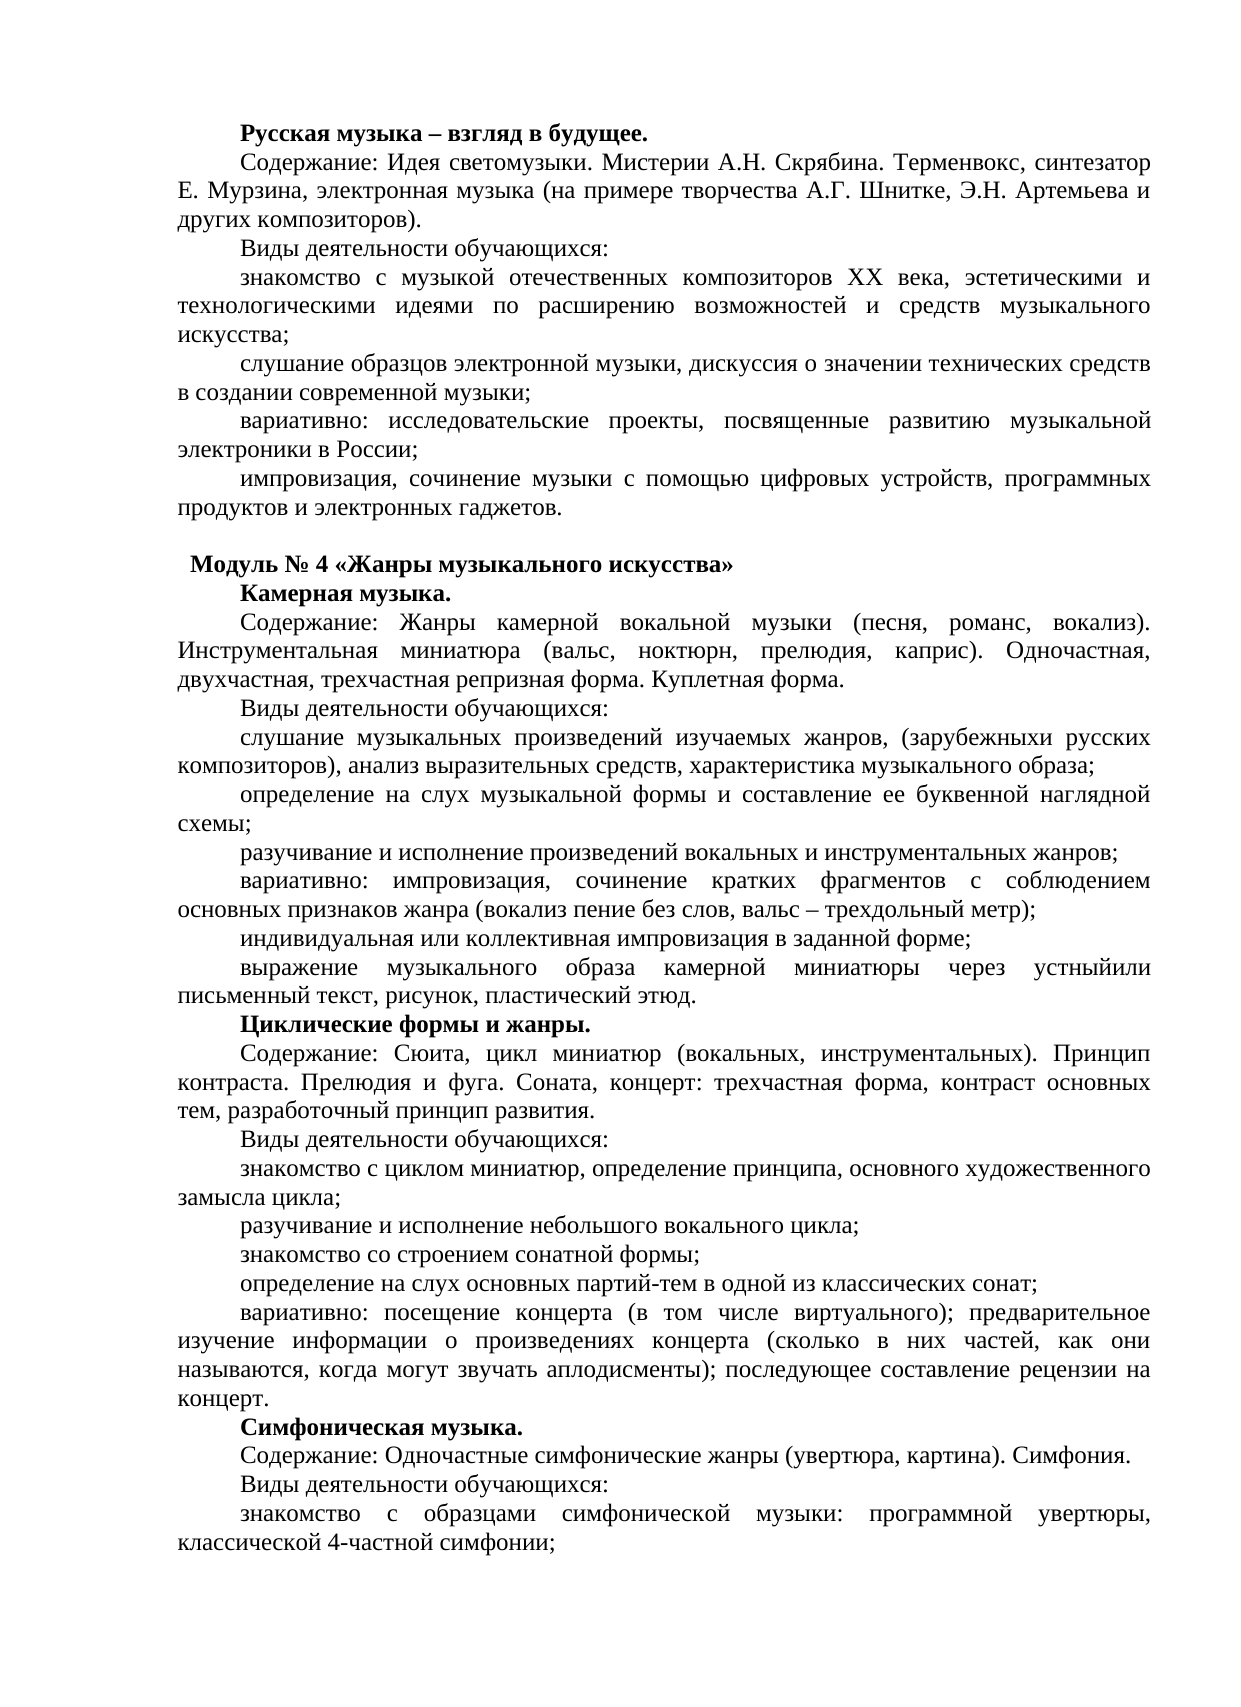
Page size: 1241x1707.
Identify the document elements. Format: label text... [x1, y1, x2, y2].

text определение на слух музыкальной формы и составление ее буквенной наглядной схемы; [177, 779, 1152, 837]
text Виды деятельности обучающихся: [177, 233, 1152, 262]
text Виды деятельности обучающихся: [177, 1469, 1152, 1498]
text импровизация, сочинение музыки с помощью цифровых устройств, программных продуктов и электронных гаджетов. [177, 463, 1152, 521]
text Виды деятельности обучающихся: [177, 1124, 1152, 1153]
text Виды деятельности обучающихся: [177, 693, 1152, 722]
text Модуль № 4 «Жанры музыкального искусства» [190, 549, 1152, 578]
text Русская музыка – взгляд в будущее. [177, 118, 1152, 147]
text Камерная музыка. [177, 578, 1152, 607]
text Содержание: Одночастные симфонические жанры (увертюра, картина). Симфония. [177, 1441, 1152, 1469]
text Содержание: Сюита, цикл миниатюр (вокальных, инструментальных). Принцип контраста. Прелюдия и фуга. Соната, концерт: трехчастная форма, контраст основных тем, разработочный принцип развития. [177, 1038, 1152, 1124]
text выражение музыкального образа камерной миниатюры через устныйили письменный текст, рисунок, пластический этюд. [177, 952, 1152, 1009]
text определение на слух основных партий-тем в одной из классических сонат; [177, 1268, 1152, 1297]
text знакомство с циклом миниатюр, определение принципа, основного художественного замысла цикла; [177, 1153, 1152, 1211]
text знакомство с образцами симфонической музыки: программной увертюры, классической 4-частной симфонии; [177, 1498, 1152, 1556]
text разучивание и исполнение произведений вокальных и инструментальных жанров; [177, 837, 1152, 866]
text индивидуальная или коллективная импровизация в заданной форме; [177, 923, 1152, 952]
text разучивание и исполнение небольшого вокального цикла; [177, 1211, 1152, 1239]
text знакомство со строением сонатной формы; [177, 1239, 1152, 1268]
text Циклические формы и жанры. [177, 1009, 1152, 1038]
text вариативно: импровизация, сочинение кратких фрагментов с соблюдением основных признаков жанра (вокализ пение без слов, вальс – трехдольный метр); [177, 866, 1152, 923]
text слушание образцов электронной музыки, дискуссия о значении технических средств в создании современной музыки; [177, 348, 1152, 406]
text знакомство с музыкой отечественных композиторов XX века, эстетическими и технологическими идеями по расширению возможностей и средств музыкального искусства; [177, 262, 1152, 348]
text вариативно: исследовательские проекты, посвященные развитию музыкальной электроники в России; [177, 406, 1152, 463]
text Симфоническая музыка. [177, 1412, 1152, 1441]
text слушание музыкальных произведений изучаемых жанров, (зарубежныхи русских композиторов), анализ выразительных средств, характеристика музыкального образа; [177, 722, 1152, 779]
text вариативно: посещение концерта (в том числе виртуального); предварительное изучение информации о произведениях концерта (сколько в них частей, как они называются, когда могут звучать аплодисменты); последующее составление рецензии на концерт. [177, 1297, 1152, 1412]
text Содержание: Жанры камерной вокальной музыки (песня, романс, вокализ). Инструментальная миниатюра (вальс, ноктюрн, прелюдия, каприс). Одночастная, двухчастная, трехчастная репризная форма. Куплетная форма. [177, 607, 1152, 693]
text Содержание: Идея светомузыки. Мистерии А.Н. Скрябина. Терменвокс, синтезатор Е. Мурзина, электронная музыка (на примере творчества А.Г. Шнитке, Э.Н. Артемьева и других композиторов). [177, 147, 1152, 233]
